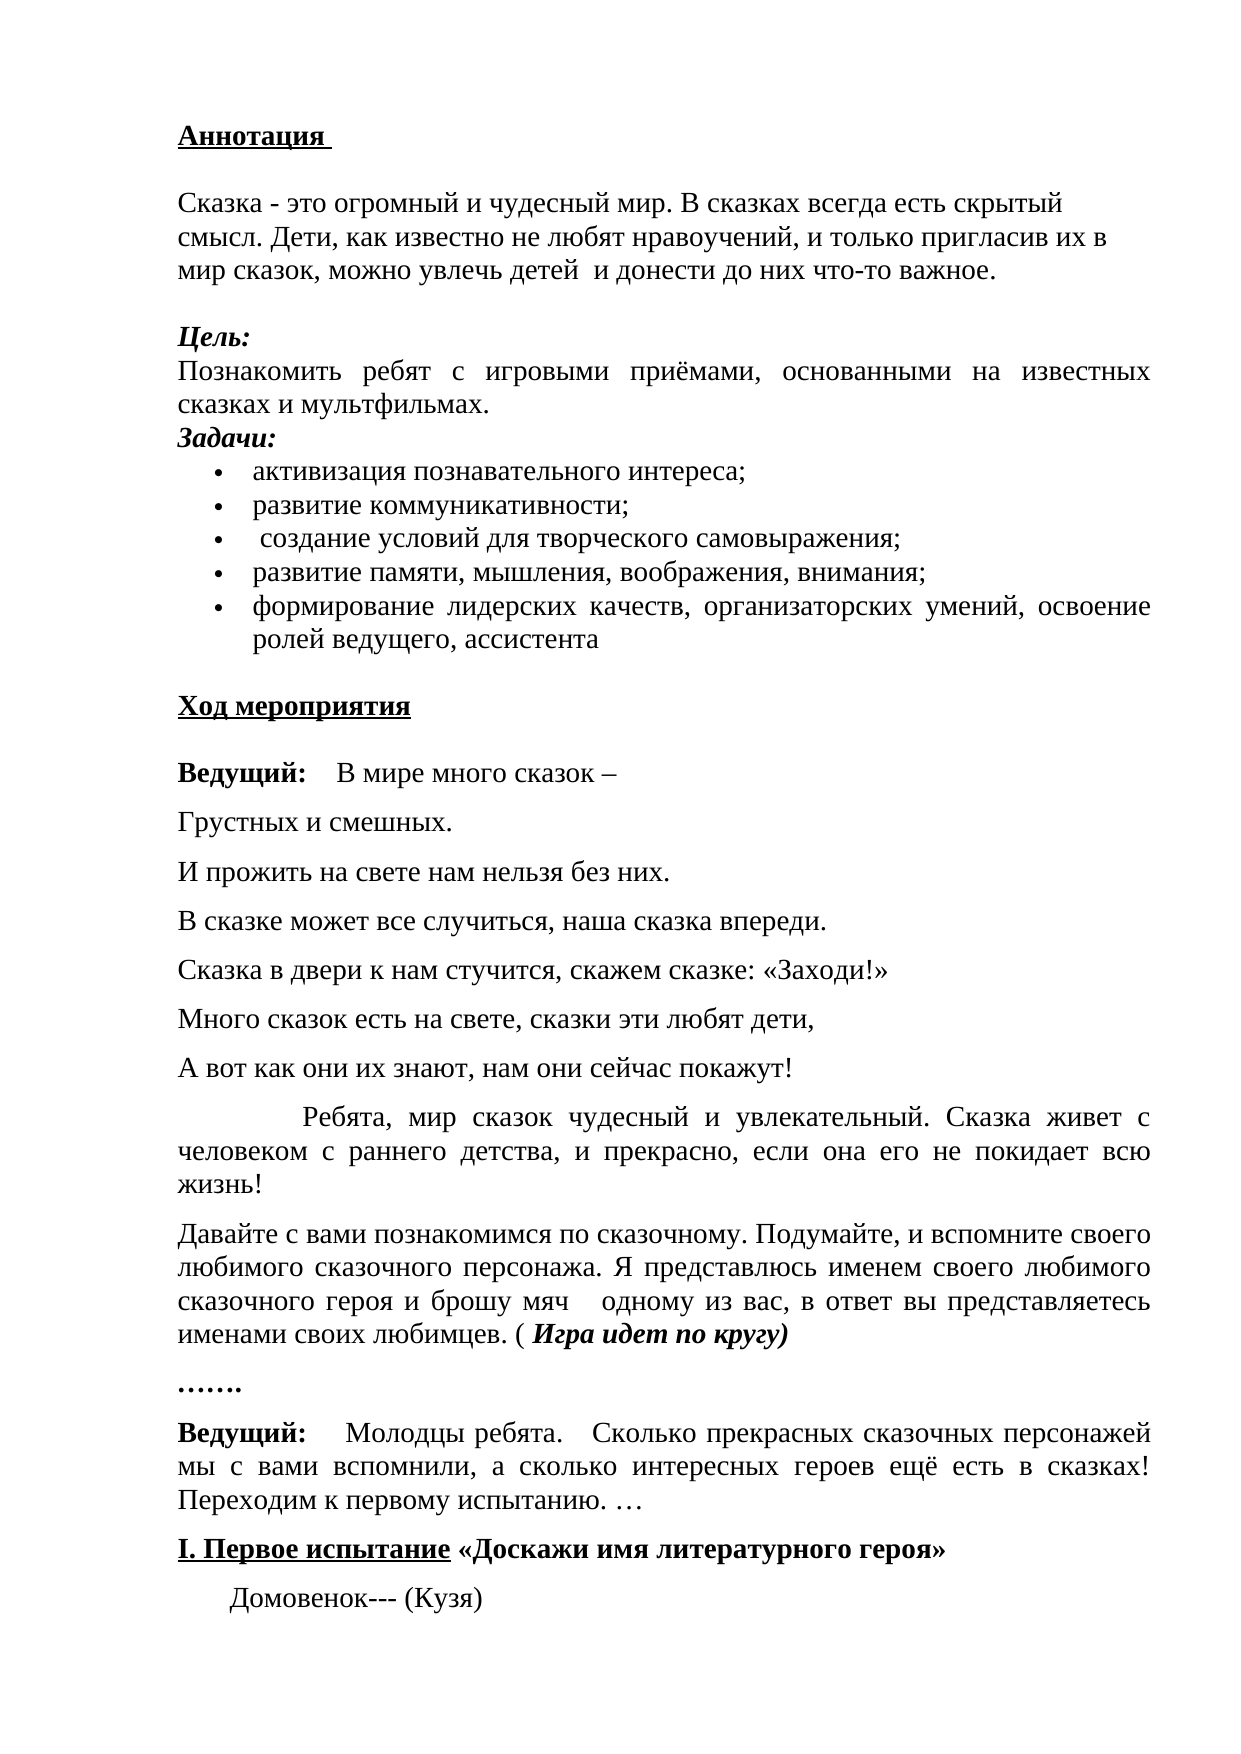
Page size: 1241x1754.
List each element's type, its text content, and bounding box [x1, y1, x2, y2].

text А вот как они их знают, нам они сейчас покажут! [177, 1050, 1152, 1084]
text Сказка - это огромный и чудесный мир. В сказках всегда есть скрытый смысл. Дети, как известно не любят нравоучений, и только пригласив их в мир сказок, можно увлечь детей и донести до них что-то важное. [177, 185, 1152, 286]
text Сказка в двери к нам стучится, скажем сказке: «Заходи!» [177, 952, 1152, 986]
text Ведущий: Молодцы ребята. Сколько прекрасных сказочных персонажей мы с вами вспомнили, а сколько интересных героев ещё есть в сказках! Переходим к первому испытанию. … [177, 1415, 1152, 1515]
text Ведущий: В мире много сказок – [177, 755, 1152, 789]
text Познакомить ребят с игровыми приёмами, основанными на известных сказках и мультфильмах. [177, 353, 1152, 420]
list развитие памяти, мышления, воображения, внимания; [215, 554, 1152, 588]
text В сказке может все случиться, наша сказка впереди. [177, 903, 1152, 936]
list создание условий для творческого самовыражения; [215, 521, 1152, 554]
text Домовенок--- (Кузя) [177, 1580, 1152, 1614]
text ……. [177, 1366, 1152, 1399]
list активизация познавательного интереса; [215, 453, 1152, 487]
text Грустных и смешных. [177, 804, 1152, 838]
list развитие коммуникативности; [215, 487, 1152, 521]
text Цель: [177, 319, 1152, 353]
text Задачи: [177, 420, 1152, 453]
text И прожить на свете нам нельзя без них. [177, 854, 1152, 887]
text Ход мероприятия [177, 688, 1152, 722]
list формирование лидерских качеств, организаторских умений, освоение ролей ведущего, ассистента [215, 588, 1152, 655]
text Давайте с вами познакомимся по сказочному. Подумайте, и вспомните своего любимого сказочного персонажа. Я представлюсь именем своего любимого сказочного героя и брошу мяч одному из вас, в ответ вы представляетесь именами своих любимцев. ( Игра идет по кругу) [177, 1216, 1152, 1350]
text Аннотация [177, 118, 1152, 152]
text Ребята, мир сказок чудесный и увлекательный. Сказка живет с человеком с раннего детства, и прекрасно, если она его не покидает всю жизнь! [177, 1099, 1152, 1200]
text I. Первое испытание «Доскажи имя литературного героя» [177, 1531, 1152, 1564]
text Много сказок есть на свете, сказки эти любят дети, [177, 1001, 1152, 1035]
